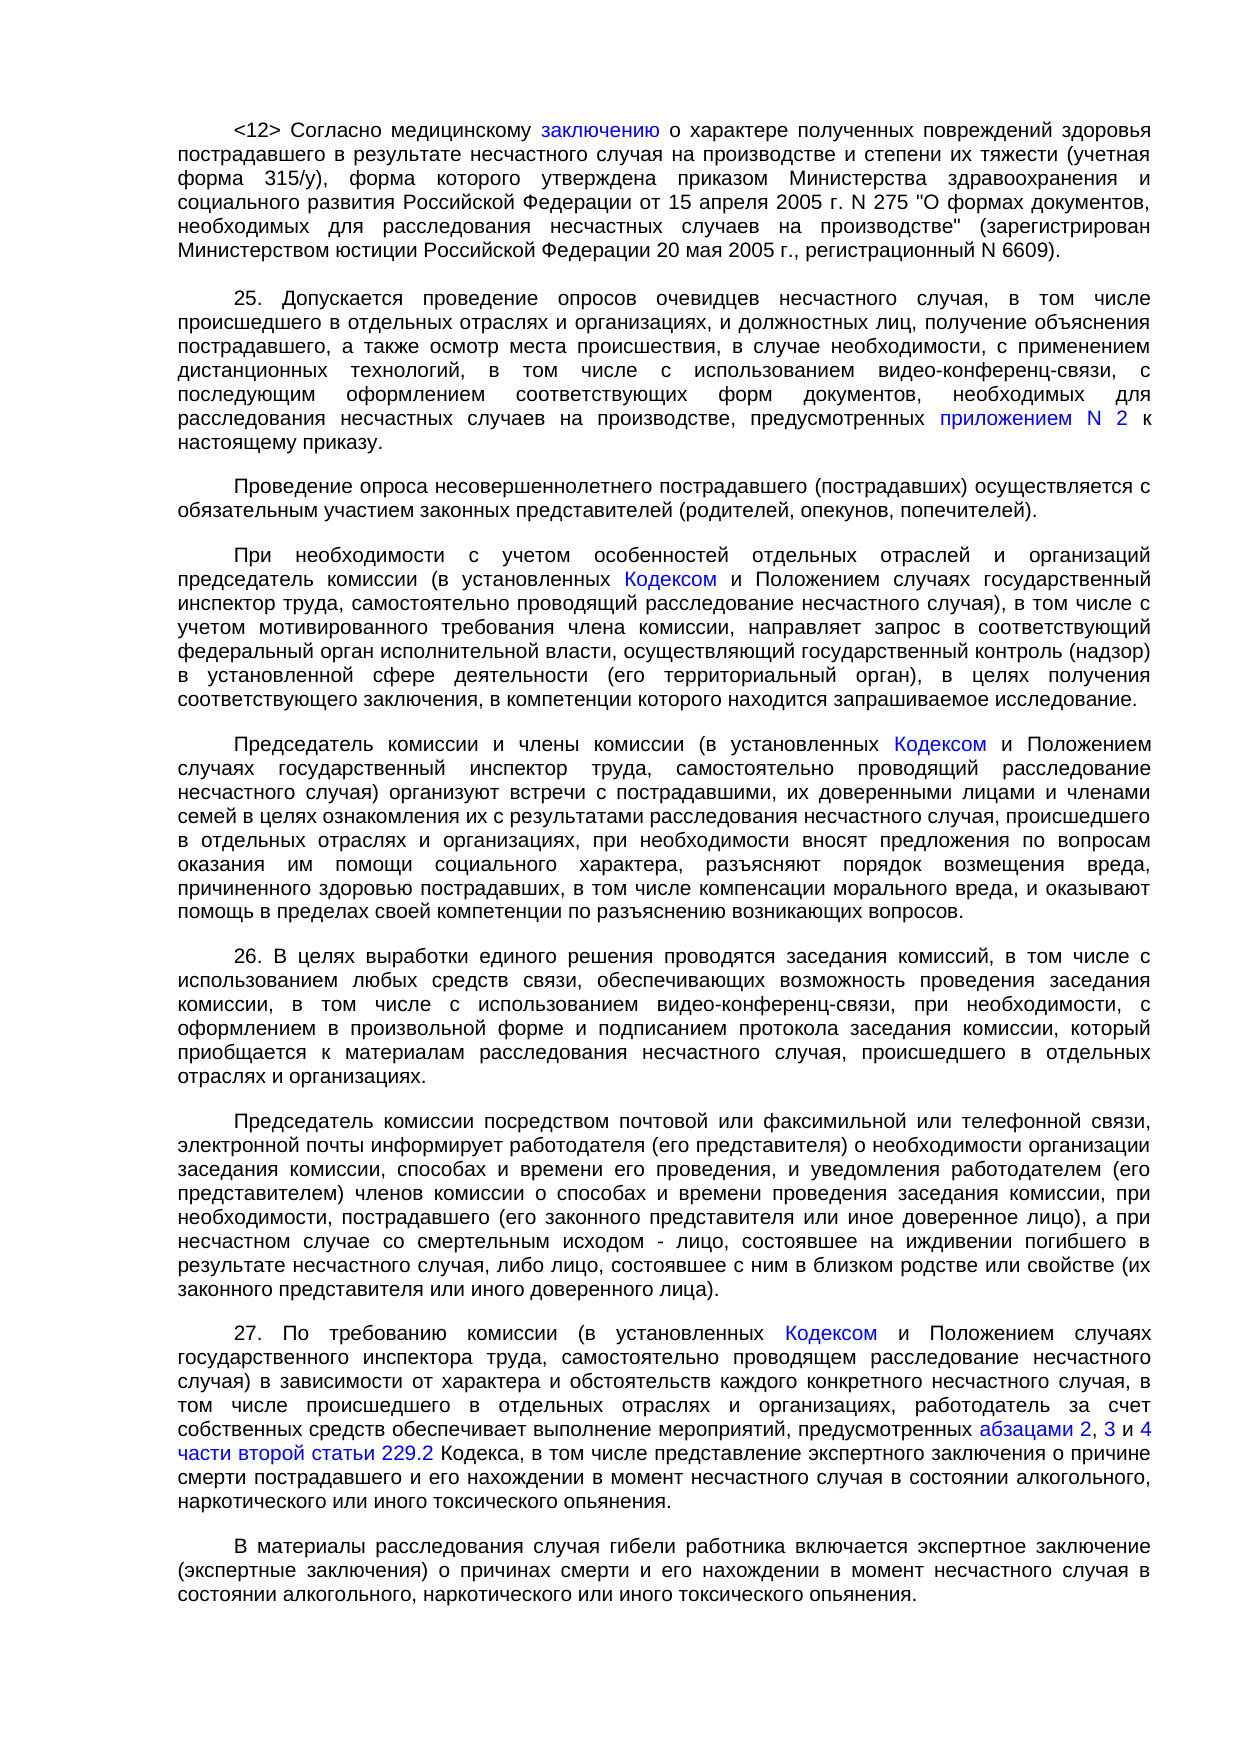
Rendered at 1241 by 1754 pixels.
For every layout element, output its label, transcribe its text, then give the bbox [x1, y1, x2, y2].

text При необходимости с учетом особенностей отдельных отраслей и организаций председатель комиссии (в установленных Кодексом и Положением случаях государственный инспектор труда, самостоятельно проводящий расследование несчастного случая), в том числе с учетом мотивированного требования члена комиссии, направляет запрос в соответствующий федеральный орган исполнительной власти, осуществляющий государственный контроль (надзор) в установленной сфере деятельности (его территориальный орган), в целях получения соответствующего заключения, в компетенции которого находится запрашиваемое исследование. [177, 543, 1152, 711]
text 25. Допускается проведение опросов очевидцев несчастного случая, в том числе происшедшего в отдельных отраслях и организациях, и должностных лиц, получение объяснения пострадавшего, а также осмотр места происшествия, в случае необходимости, с применением дистанционных технологий, в том числе с использованием видео-конференц-связи, с последующим оформлением соответствующих форм документов, необходимых для расследования несчастных случаев на производстве, предусмотренных приложением N 2 к настоящему приказу. [177, 286, 1152, 453]
text <12> Согласно медицинскому заключению о характере полученных повреждений здоровья пострадавшего в результате несчастного случая на производстве и степени их тяжести (учетная форма 315/у), форма которого утверждена приказом Министерства здравоохранения и социального развития Российской Федерации от 15 апреля 2005 г. N 275 "О формах документов, необходимых для расследования несчастных случаев на производстве" (зарегистрирован Министерством юстиции Российской Федерации 20 мая 2005 г., регистрационный N 6609). [177, 118, 1152, 262]
text В материалы расследования случая гибели работника включается экспертное заключение (экспертные заключения) о причинах смерти и его нахождении в момент несчастного случая в состоянии алкогольного, наркотического или иного токсического опьянения. [177, 1534, 1152, 1606]
text Председатель комиссии посредством почтовой или факсимильной или телефонной связи, электронной почты информирует работодателя (его представителя) о необходимости организации заседания комиссии, способах и времени его проведения, и уведомления работодателем (его представителем) членов комиссии о способах и времени проведения заседания комиссии, при необходимости, пострадавшего (его законного представителя или иное доверенное лицо), а при несчастном случае со смертельным исходом - лицо, состоявшее на иждивении погибшего в результате несчастного случая, либо лицо, состоявшее с ним в близком родстве или свойстве (их законного представителя или иного доверенного лица). [177, 1109, 1152, 1300]
text 26. В целях выработки единого решения проводятся заседания комиссий, в том числе с использованием любых средств связи, обеспечивающих возможность проведения заседания комиссии, в том числе с использованием видео-конференц-связи, при необходимости, с оформлением в произвольной форме и подписанием протокола заседания комиссии, который приобщается к материалам расследования несчастного случая, происшедшего в отдельных отраслях и организациях. [177, 944, 1152, 1088]
text Проведение опроса несовершеннолетнего пострадавшего (пострадавших) осуществляется с обязательным участием законных представителей (родителей, опекунов, попечителей). [177, 474, 1152, 522]
text Председатель комиссии и члены комиссии (в установленных Кодексом и Положением случаях государственный инспектор труда, самостоятельно проводящий расследование несчастного случая) организуют встречи с пострадавшими, их доверенными лицами и членами семей в целях ознакомления их с результатами расследования несчастного случая, происшедшего в отдельных отраслях и организациях, при необходимости вносят предложения по вопросам оказания им помощи социального характера, разъясняют порядок возмещения вреда, причиненного здоровью пострадавших, в том числе компенсации морального вреда, и оказывают помощь в пределах своей компетенции по разъяснению возникающих вопросов. [177, 732, 1152, 923]
text 27. По требованию комиссии (в установленных Кодексом и Положением случаях государственного инспектора труда, самостоятельно проводящем расследование несчастного случая) в зависимости от характера и обстоятельств каждого конкретного несчастного случая, в том числе происшедшего в отдельных отраслях и организациях, работодатель за счет собственных средств обеспечивает выполнение мероприятий, предусмотренных абзацами 2, 3 и 4 части второй статьи 229.2 Кодекса, в том числе представление экспертного заключения о причине смерти пострадавшего и его нахождении в момент несчастного случая в состоянии алкогольного, наркотического или иного токсического опьянения. [177, 1321, 1152, 1513]
